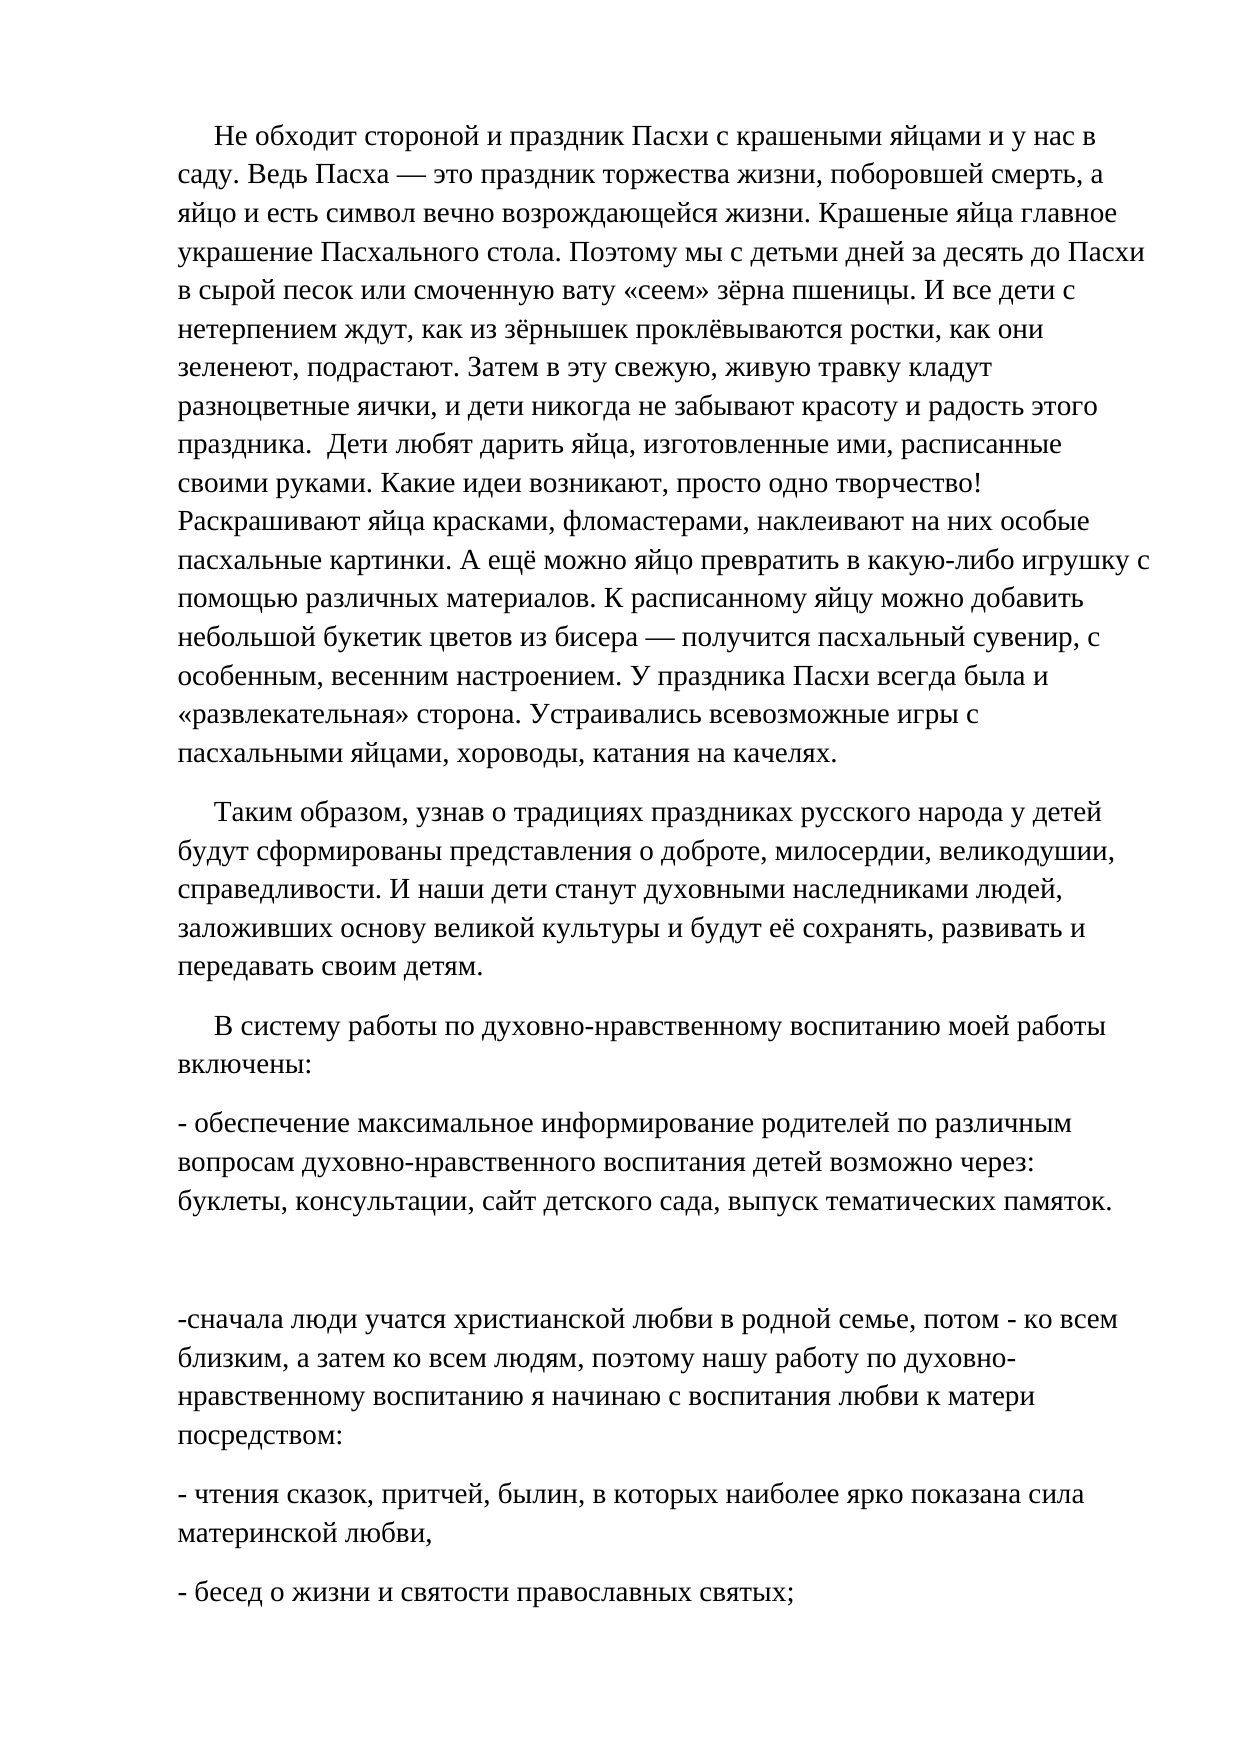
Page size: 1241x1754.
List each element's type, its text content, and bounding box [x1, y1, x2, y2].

text - бесед о жизни и святости православных святых; [177, 1574, 1152, 1608]
text - чтения сказок, притчей, былин, в которых наиболее ярко показана сила материнской любви, [177, 1476, 1152, 1548]
text В систему работы по духовно-нравственному воспитанию моей работы включены: [177, 1008, 1152, 1080]
text Не обходит стороной и праздник Пасхи с крашеными яйцами и у нас в саду. Ведь Пасха — это праздник торжества жизни, поборовшей смерть, а яйцо и есть символ вечно возрождающейся жизни. Крашеные яйца главное украшение Пасхального стола. Поэтому мы с детьми дней за десять до Пасхи в сырой песок или смоченную вату «сеем» зёрна пшеницы. И все дети с нетерпением ждут, как из зёрнышек проклёвываются ростки, как они зеленеют, подрастают. Затем в эту свежую, живую травку кладут разноцветные яички, и дети никогда не забывают красоту и радость этого праздника. Дети любят дарить яйца, изготовленные ими, расписанные своими руками. Какие идеи возникают, просто одно творчество! Раскрашивают яйца красками, фломастерами, наклеивают на них особые пасхальные картинки. А ещё можно яйцо превратить в какую-либо игрушку с помощью различных материалов. К расписанному яйцу можно добавить небольшой букетик цветов из бисера — получится пасхальный сувенир, с особенным, весенним настроением. У праздника Пасхи всегда была и «развлекательная» сторона. Устраивались всевозможные игры с пасхальными яйцами, хороводы, катания на качелях. [177, 118, 1152, 768]
text Таким образом, узнав о традициях праздниках русского народа у детей будут сформированы представления о доброте, милосердии, великодушии, справедливости. И наши дети станут духовными наследниками людей, заложивших основу великой культуры и будут её сохранять, развивать и передавать своим детям. [177, 794, 1152, 982]
text - обеспечение максимальное информирование родителей по различным вопросам духовно-нравственного воспитания детей возможно через: буклеты, консультации, сайт детского сада, выпуск тематических памяток. [177, 1106, 1152, 1216]
text -сначала люди учатся христианской любви в родной семье, потом - ко всем близким, а затем ко всем людям, поэтому нашу работу по духовно-нравственному воспитанию я начинаю с воспитания любви к матери посредством: [177, 1301, 1152, 1451]
